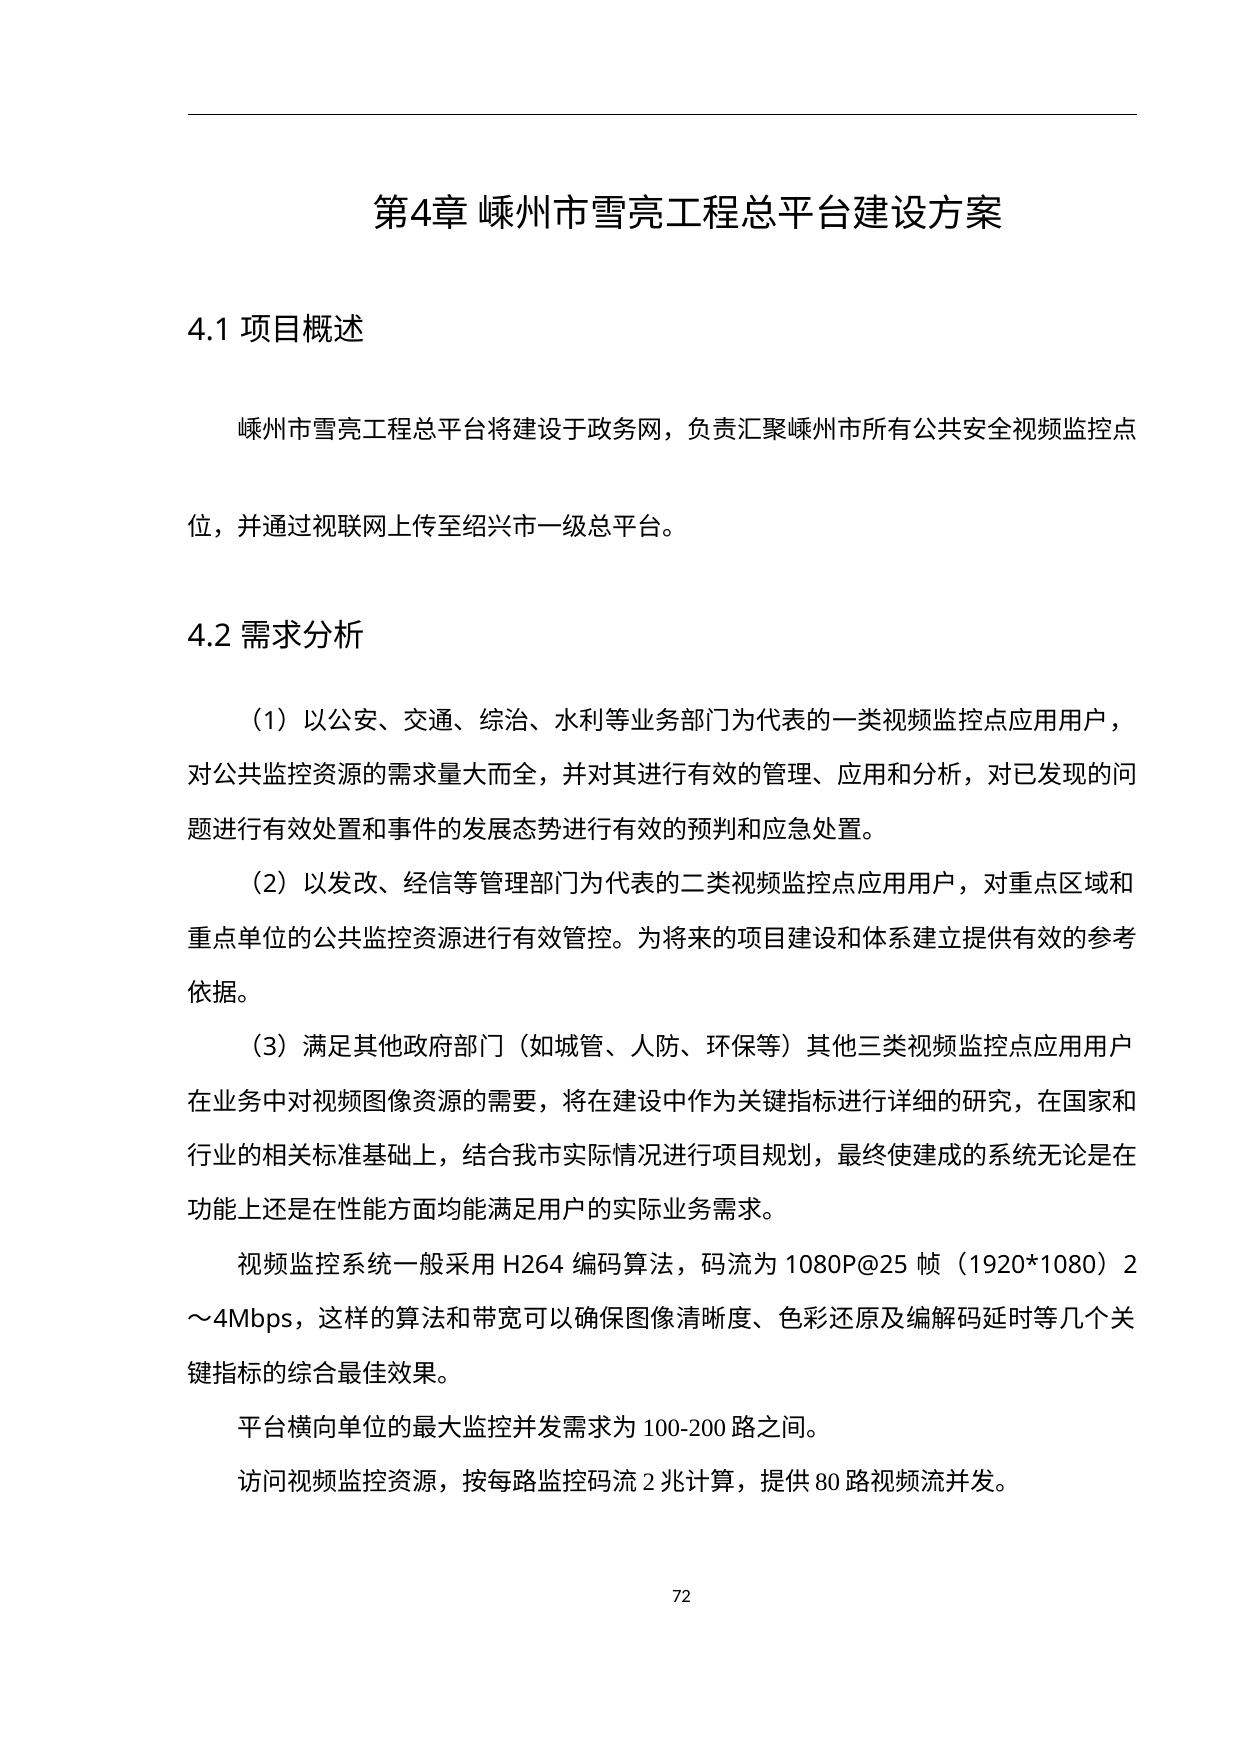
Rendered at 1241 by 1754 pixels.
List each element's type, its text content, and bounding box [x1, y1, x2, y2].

text 访问视频监控资源，按每路监控码流2兆计算，提供80路视频流并发。 [187, 1462, 1137, 1498]
text （2）以发改、经信等管理部门为代表的二类视频监控点应用用户，对重点区域和重点单位的公共监控资源进行有效管控。为将来的项目建设和体系建立提供有效的参考依据。 [187, 864, 1137, 1009]
subtitle 嵊州市雪亮工程总平台建设方案 [187, 177, 1137, 242]
text （3）满足其他政府部门（如城管、人防、环保等）其他三类视频监控点应用用户在业务中对视频图像资源的需要，将在建设中作为关键指标进行详细的研究，在国家和行业的相关标准基础上，结合我市实际情况进行项目规划，最终使建成的系统无论是在功能上还是在性能方面均能满足用户的实际业务需求。 [187, 1027, 1137, 1226]
text 视频监控系统一般采用H264 编码算法，码流为1080P@25 帧（1920*1080）2～4Mbps，这样的算法和带宽可以确保图像清晰度、色彩还原及编解码延时等几个关键指标的综合最佳效果。 [187, 1244, 1137, 1389]
subtitle 项目概述 [187, 294, 1137, 359]
text 平台横向单位的最大监控并发需求为100-200路之间。 [187, 1407, 1137, 1444]
subtitle 需求分析 [187, 600, 1137, 665]
text 嵊州市雪亮工程总平台将建设于政务网，负责汇聚嵊州市所有公共安全视频监控点位，并通过视联网上传至绍兴市一级总平台。 [187, 395, 1137, 557]
text （1）以公安、交通、综治、水利等业务部门为代表的一类视频监控点应用用户，对公共监控资源的需求量大而全，并对其进行有效的管理、应用和分析，对已发现的问题进行有效处置和事件的发展态势进行有效的预判和应急处置。 [187, 701, 1137, 846]
